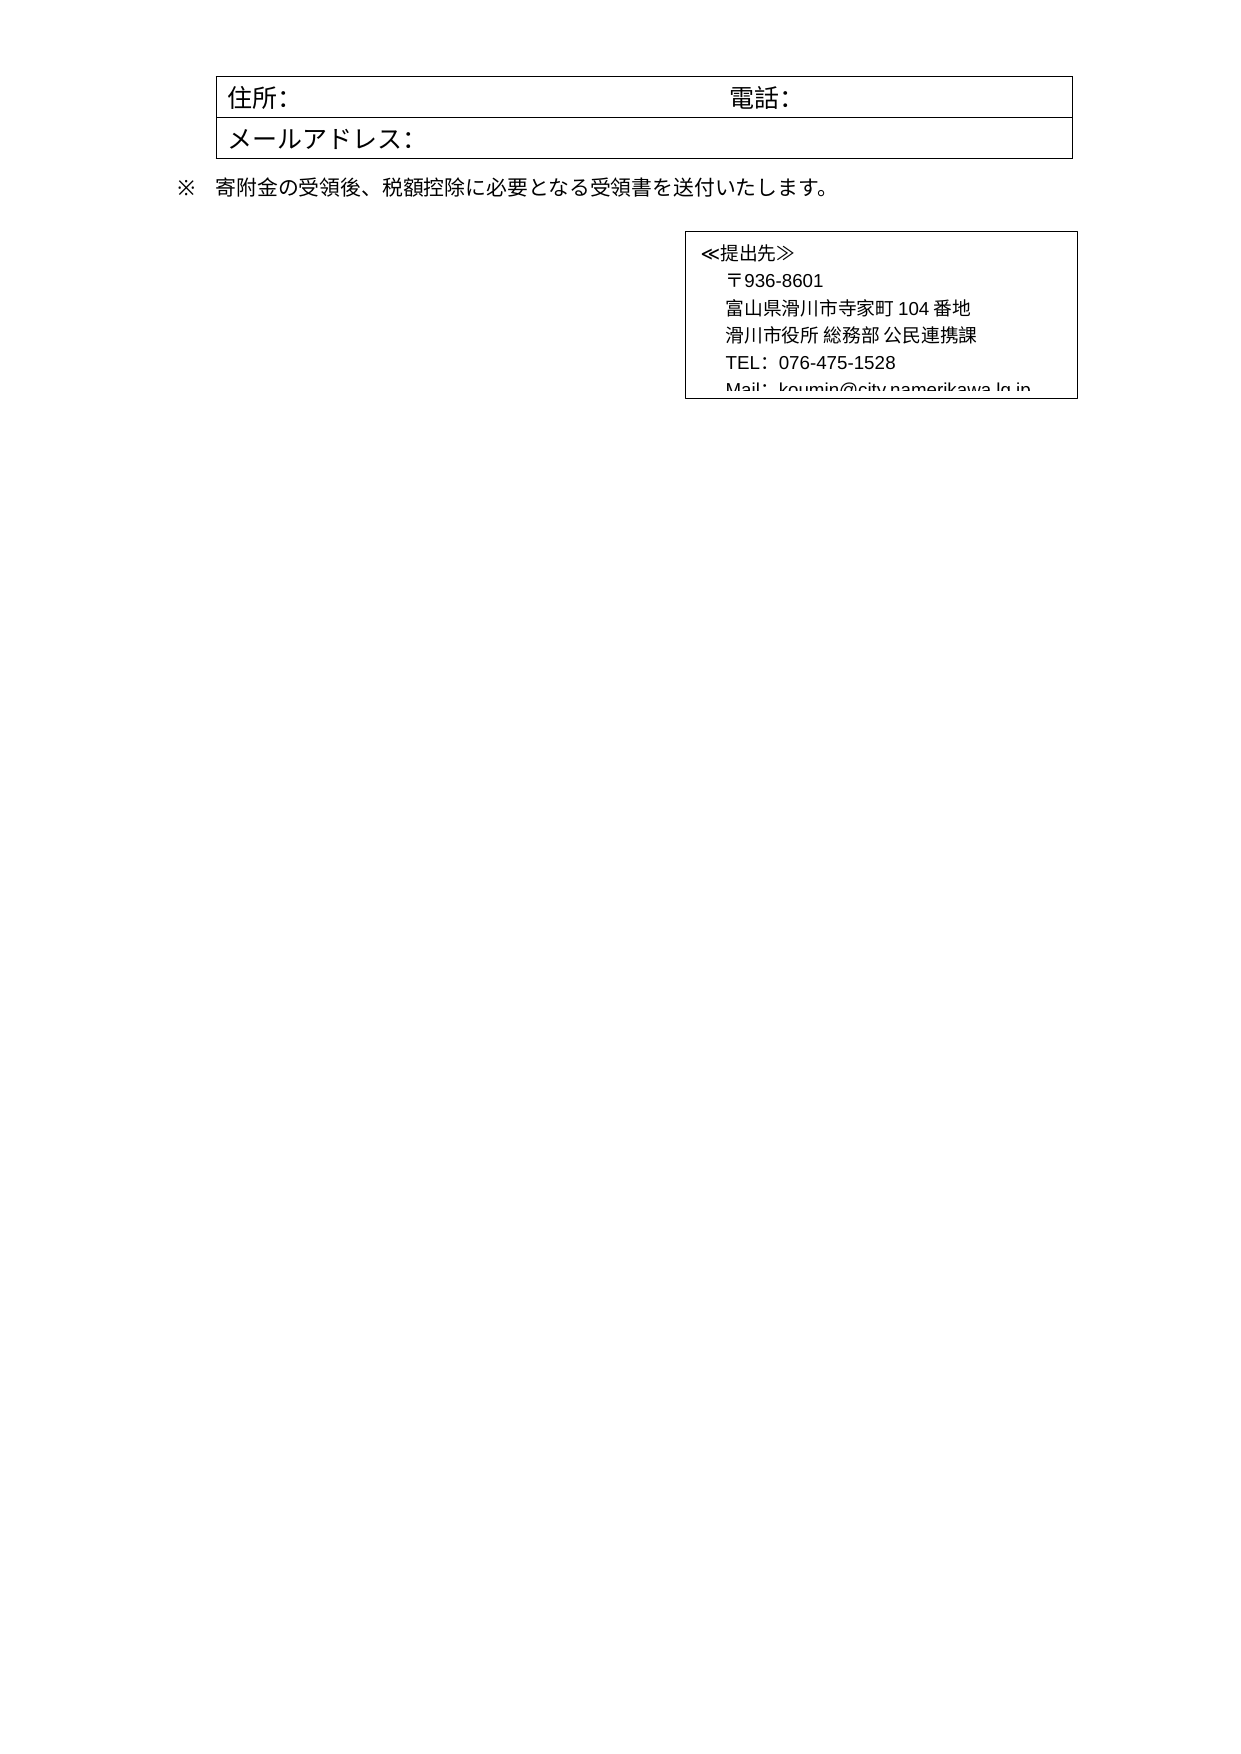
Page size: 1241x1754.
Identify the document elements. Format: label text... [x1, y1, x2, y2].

table_cell 住所： [217, 77, 718, 117]
table_cell メールアドレス： [217, 118, 718, 158]
table_cell 電話： [718, 77, 1072, 117]
table_cell [718, 118, 1072, 158]
text ※ 寄附金の受領後、税額控除に必要となる受領書を送付いたします。 [177, 170, 1063, 202]
